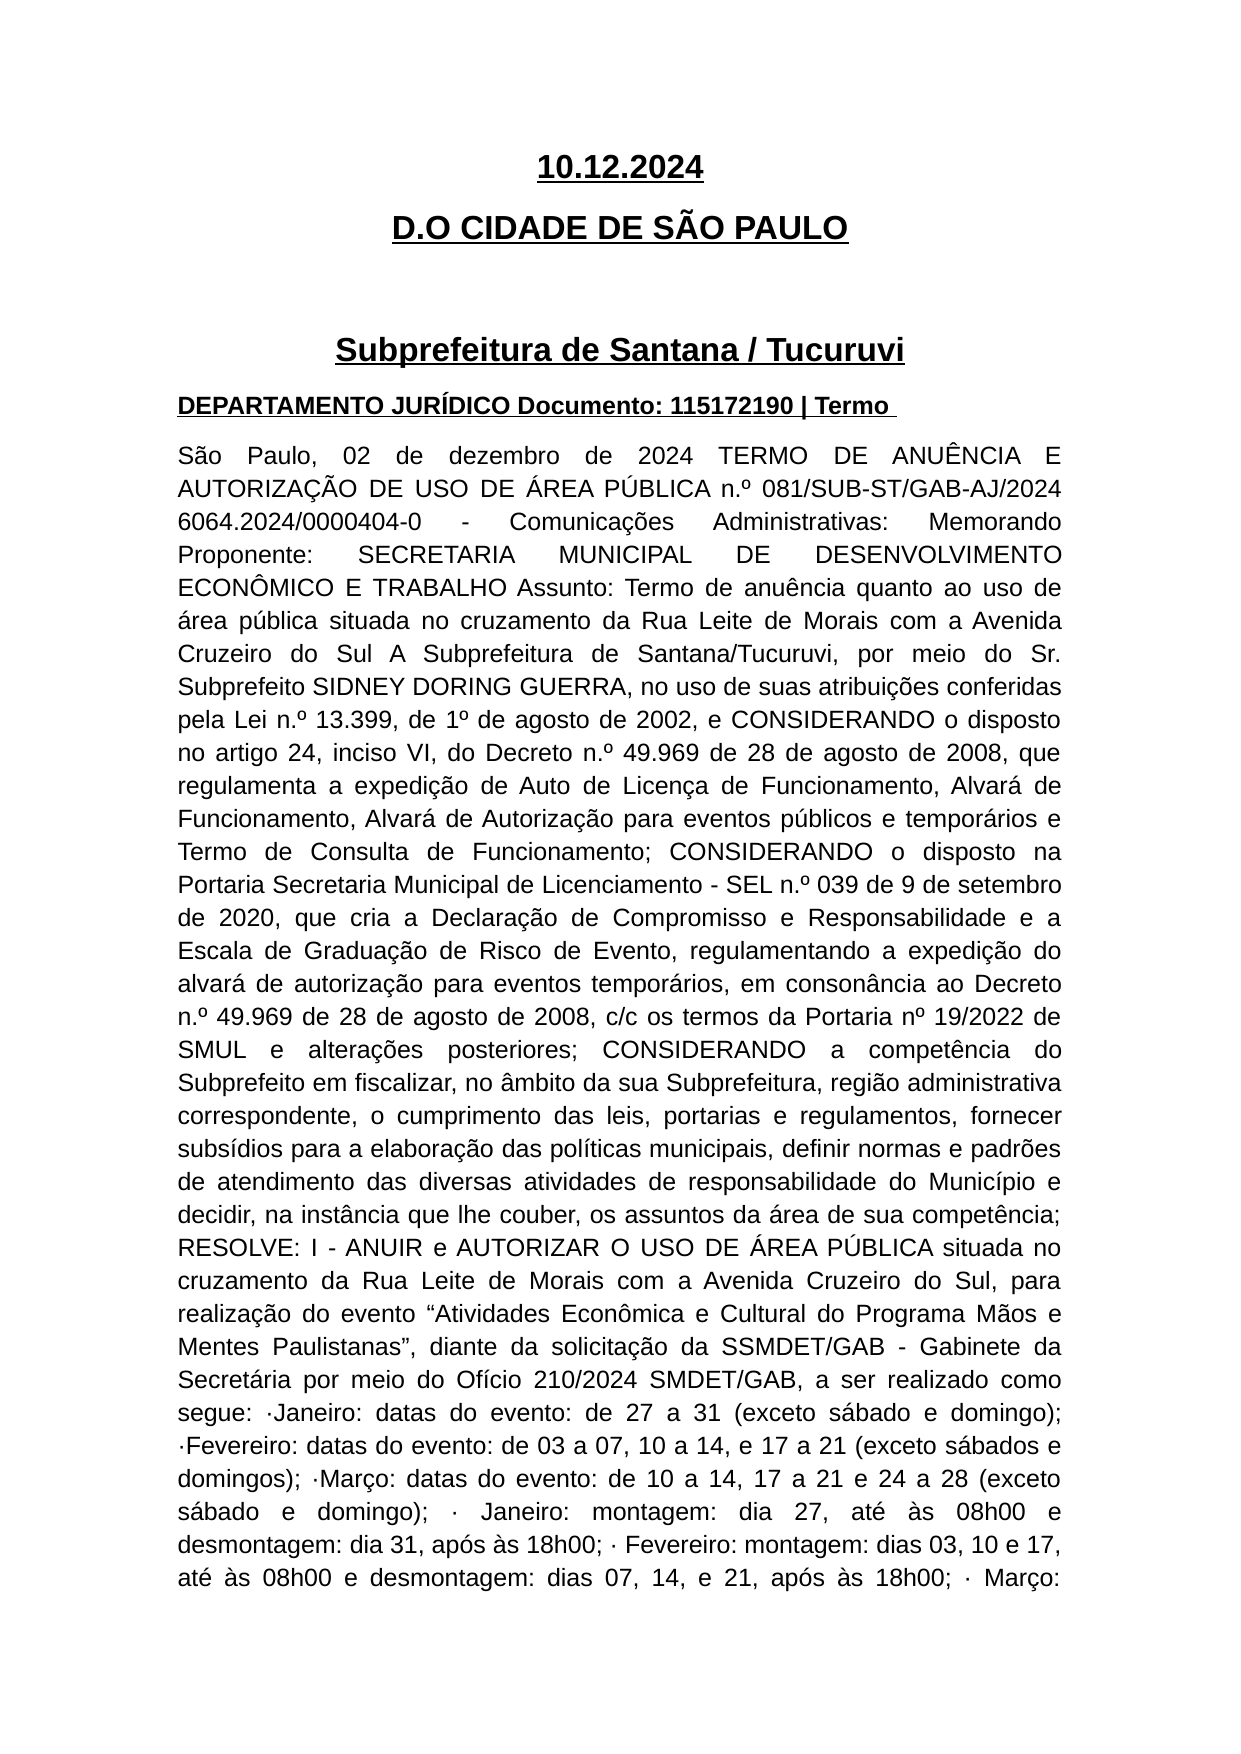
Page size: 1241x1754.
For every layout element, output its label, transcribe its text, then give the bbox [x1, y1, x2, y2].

text Subprefeitura de Santana / Tucuruvi [177, 330, 1063, 368]
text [177, 441, 1063, 1592]
text 10.12.2024 [177, 148, 1063, 186]
text D.O CIDADE DE SÃO PAULO [177, 208, 1063, 247]
text DEPARTAMENTO JURÍDICO Documento: 115172190 | Termo [177, 391, 1063, 420]
